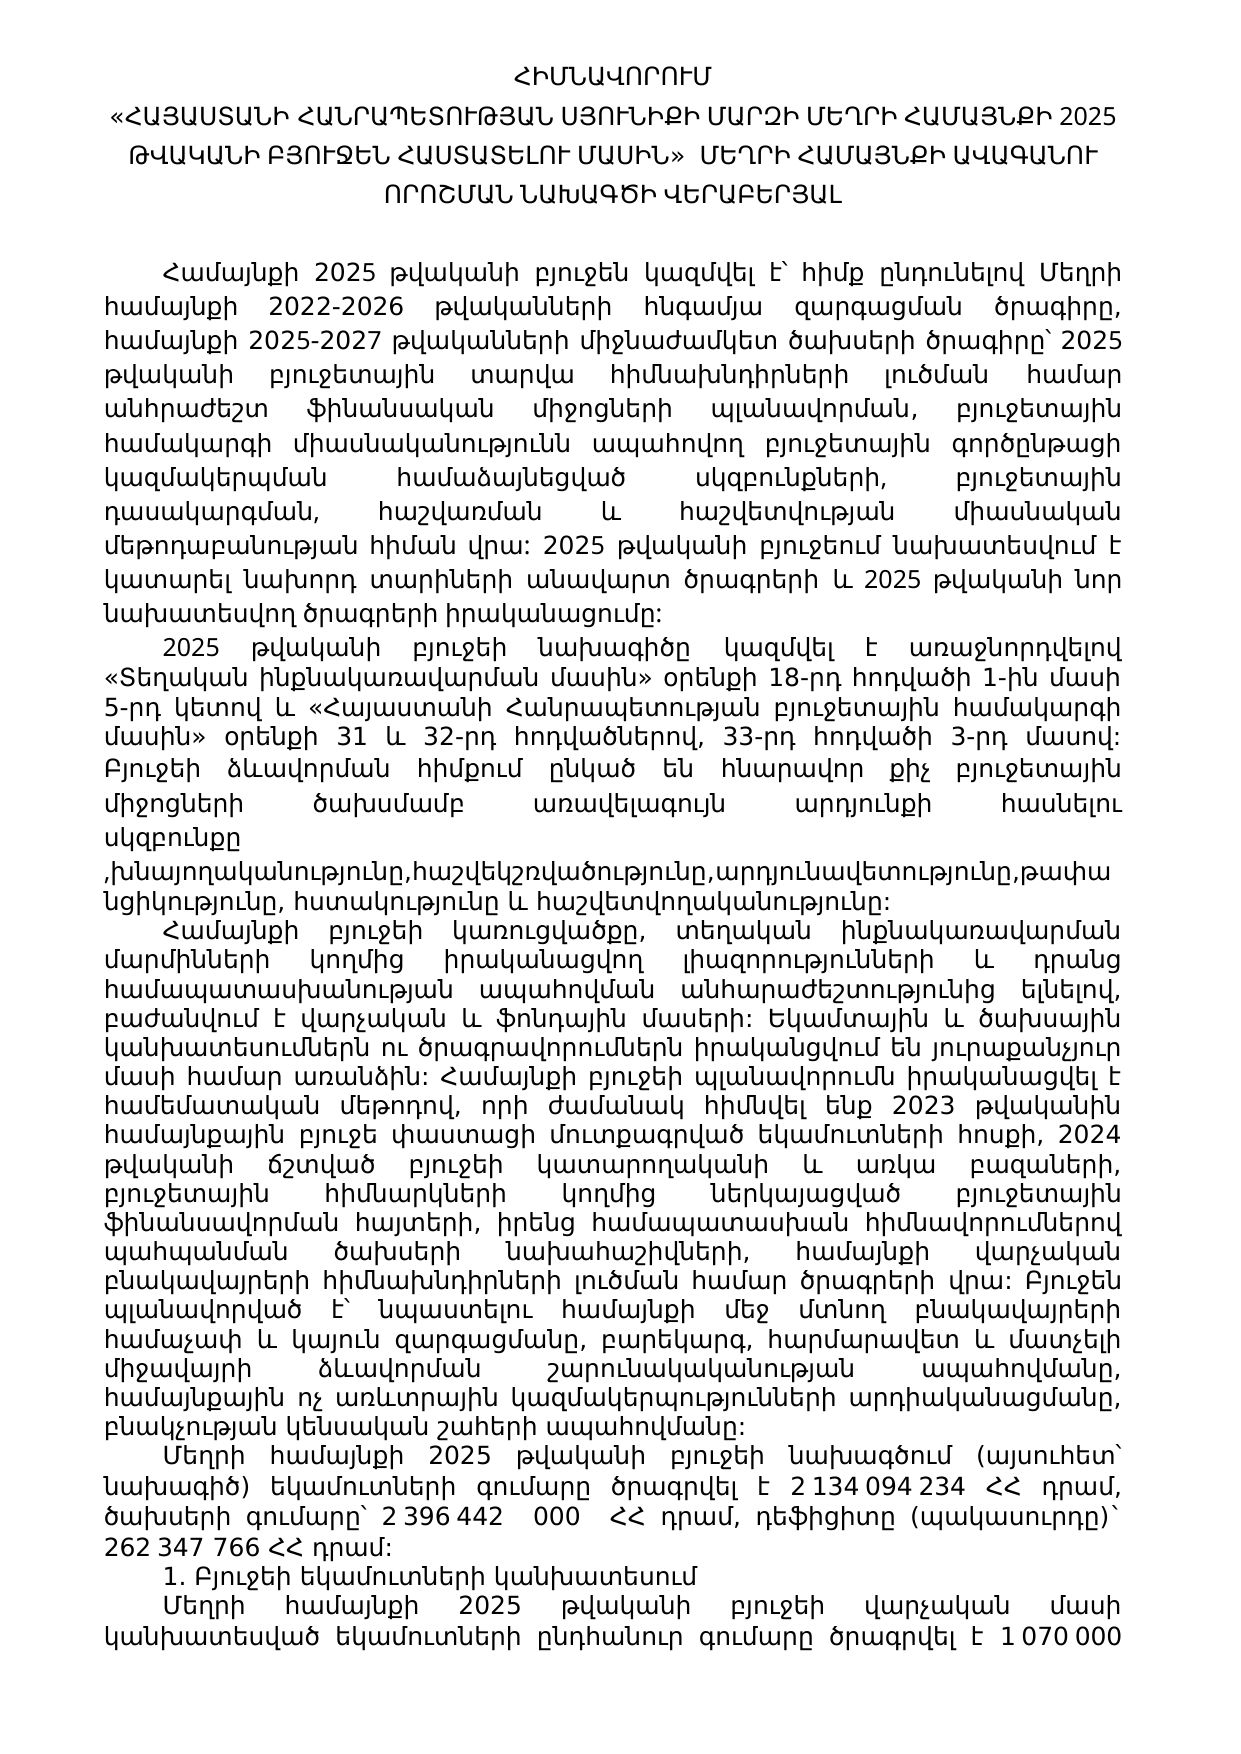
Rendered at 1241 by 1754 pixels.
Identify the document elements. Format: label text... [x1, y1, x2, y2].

text Համայնքի 2025 թվականի բյուջեն կազմվել է՝ հիմք ընդունելով Մեղրի համայնքի 2022-2026 թվականների հնգամյա զարգացման ծրագիրը, համայնքի 2025-2027 թվականների միջնաժամկետ ծախսերի ծրագիրը՝ 2025 թվականի բյուջետային տարվա հիմնախնդիրների լուծման համար անհրաժեշտ ֆինանսական միջոցների պլանավորման, բյուջետային համակարգի միասնականությունն ապահովող բյուջետային գործընթացի կազմակերպման համաձայնեցված սկզբունքների, բյուջետային դասակարգման, հաշվառման և հաշվետվության միասնական մեթոդաբանության հիման վրա: 2025 թվականի բյուջեում նախատեսվում է կատարել նախորդ տարիների անավարտ ծրագրերի և 2025 թվականի նոր նախատեսվող ծրագրերի իրականացումը: [103, 255, 1122, 629]
text «ՀԱՅԱՍՏԱՆԻ ՀԱՆՐԱՊԵՏՈՒԹՅԱՆ ՍՅՈՒՆԻՔԻ ՄԱՐԶԻ ՄԵՂՐԻ ՀԱՄԱՅՆՔԻ 2025 ԹՎԱԿԱՆԻ ԲՅՈՒՋԵՆ ՀԱՍՏԱՏԵԼՈՒ ՄԱՍԻՆ» ՄԵՂՐԻ ՀԱՄԱՅՆՔԻ ԱՎԱԳԱՆՈՒ ՈՐՈՇՄԱՆ ՆԱԽԱԳԾԻ ՎԵՐԱԲԵՐՅԱԼ [103, 98, 1122, 211]
text ՀԻՄՆԱՎՈՐՈՒՄ [103, 59, 1122, 93]
text Համայնքի բյուջեի կառուցվածքը, տեղական ինքնակառավարման մարմինների կողմից իրականացվող լիազորությունների և դրանց համապատասխանության ապահովման անհարաժեշտությունից ելնելով, բաժանվում է վարչական և ֆոնդային մասերի: Եկամտային և ծախսային կանխատեսումներն ու ծրագրավորումներն իրականցվում են յուրաքանչյուր մասի համար առանձին: Համայնքի բյուջեի պլանավորումն իրականացվել է համեմատական մեթոդով, որի ժամանակ հիմնվել ենք 2023 թվականին համայնքային բյուջե փաստացի մուտքագրված եկամուտների հոսքի, 2024 թվականի ճշտված բյուջեի կատարողականի և առկա բազաների, բյուջետային հիմնարկների կողմից ներկայացված բյուջետային ֆինանսավորման հայտերի, իրենց համապատասխան հիմնավորումներով պահպանման ծախսերի նախահաշիվների, համայնքի վարչական բնակավայրերի հիմնախնդիրների լուծման համար ծրագրերի վրա: Բյուջեն պլանավորված է՝ նպաստելու համայնքի մեջ մտնող բնակավայրերի համաչափ և կայուն զարգացմանը, բարեկարգ, հարմարավետ և մատչելի միջավայրի ձևավորման շարունակականության ապահովմանը, համայնքային ոչ առևտրային կազմակերպությունների արդիականացմանը, բնակչության կենսական շահերի ապահովմանը: [103, 917, 1122, 1442]
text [103, 1591, 1122, 1651]
text 2025 թվականի բյուջեի նախագիծը կազմվել է առաջնորդվելով «Տեղական ինքնակառավարման մասին» օրենքի 18-րդ հոդվածի 1-ին մասի 5-րդ կետով և «Հայաստանի Հանրապետության բյուջետային համակարգի մասին» օրենքի 31 և 32-րդ հոդվածներով, 33-րդ հոդվածի 3-րդ մասով: Բյուջեի ձևավորման հիմքում ընկած են հնարավոր քիչ բյուջետային միջոցների ծախսմամբ առավելագույն արդյունքի հասնելու սկզբունքը,խնայողականությունը,հաշվեկշռվածությունը,արդյունավետությունը,թափանցիկությունը, հստակությունը և հաշվետվողականությունը: [103, 629, 1122, 917]
text 1. Բյուջեի եկամուտների կանխատեսում [103, 1562, 1122, 1591]
text Մեղրի համայնքի 2025 թվականի բյուջեի նախագծում (այսուհետ՝ նախագիծ) եկամուտների գումարը ծրագրվել է 2 134 094 234 ՀՀ դրամ, ծախսերի գումարը՝ 2 396 442 000 ՀՀ դրամ, դեֆիցիտը (պակասուրդը)` 262 347 766 ՀՀ դրամ: [103, 1442, 1122, 1562]
